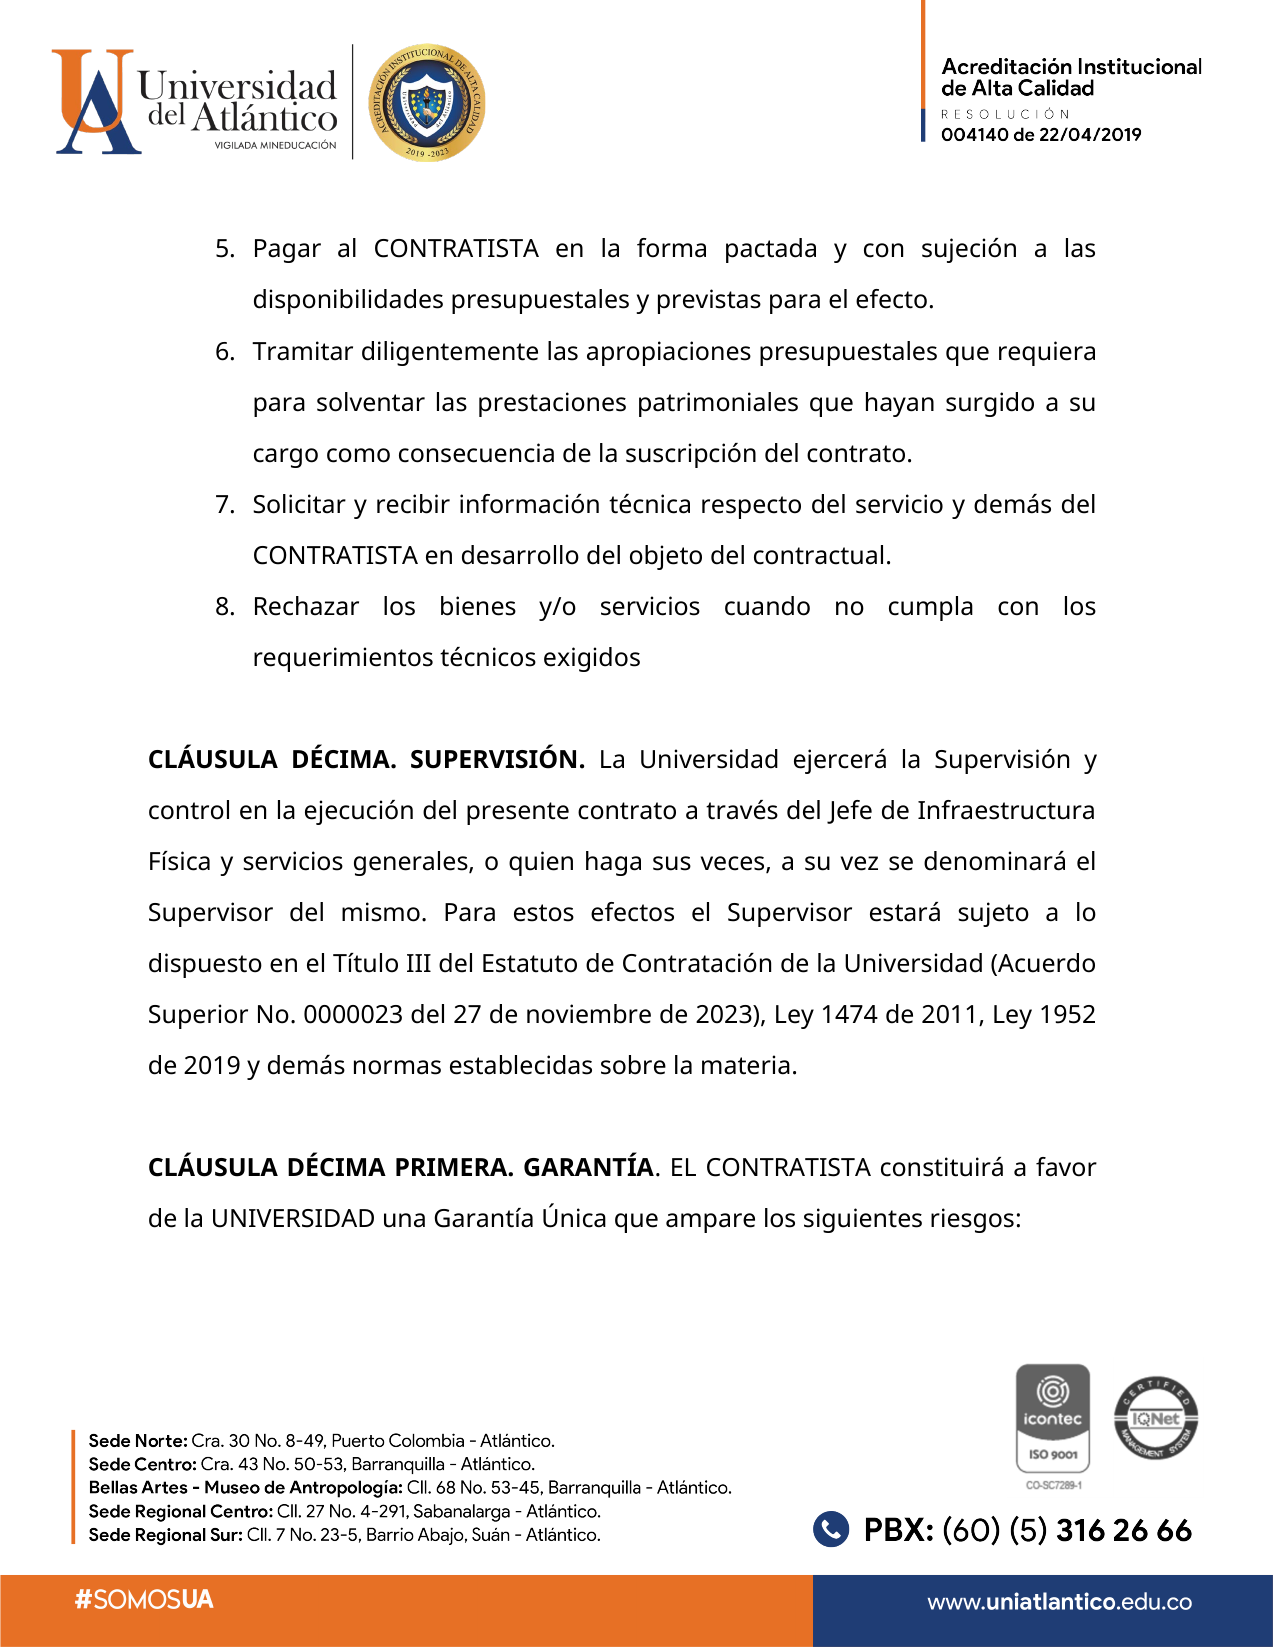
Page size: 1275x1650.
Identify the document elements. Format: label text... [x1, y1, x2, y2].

list CLÁUSULA DÉCIMA. SUPERVISIÓN. La Universidad ejercerá la Supervisión y control en la ejecución del presente contrato a través del Jefe de Infraestructura Física y servicios generales, o quien haga sus veces, a su vez se denominará el Supervisor del mismo. Para estos efectos el Supervisor estará sujeto a lo dispuesto en el Título III del Estatuto de Contratación de la Universidad (Acuerdo Superior No. 0000023 del 27 de noviembre de 2023), Ley 1474 de 2011, Ley 1952 de 2019 y demás normas establecidas sobre la materia. [148, 741, 1098, 1082]
picture [921, 0, 1202, 142]
list CLÁUSULA DÉCIMA PRIMERA. GARANTÍA. EL CONTRATISTA constituirá a favor de la UNIVERSIDAD una Garantía Única que ampare los siguientes riesgos: [148, 1150, 1098, 1235]
list Rechazar los bienes y/o servicios cuando no cumpla con los requerimientos técnicos exigidos [215, 588, 1098, 673]
picture [51, 43, 486, 162]
list Pagar al CONTRATISTA en la forma pactada y con sujeción a las disponibilidades presupuestales y previstas para el efecto. [215, 231, 1098, 316]
list Solicitar y recibir información técnica respecto del servicio y demás del CONTRATISTA en desarrollo del objeto del contractual. [215, 486, 1098, 571]
picture [0, 1357, 1273, 1647]
list Tramitar diligentemente las apropiaciones presupuestales que requiera para solventar las prestaciones patrimoniales que hayan surgido a su cargo como consecuencia de la suscripción del contrato. [215, 333, 1098, 469]
